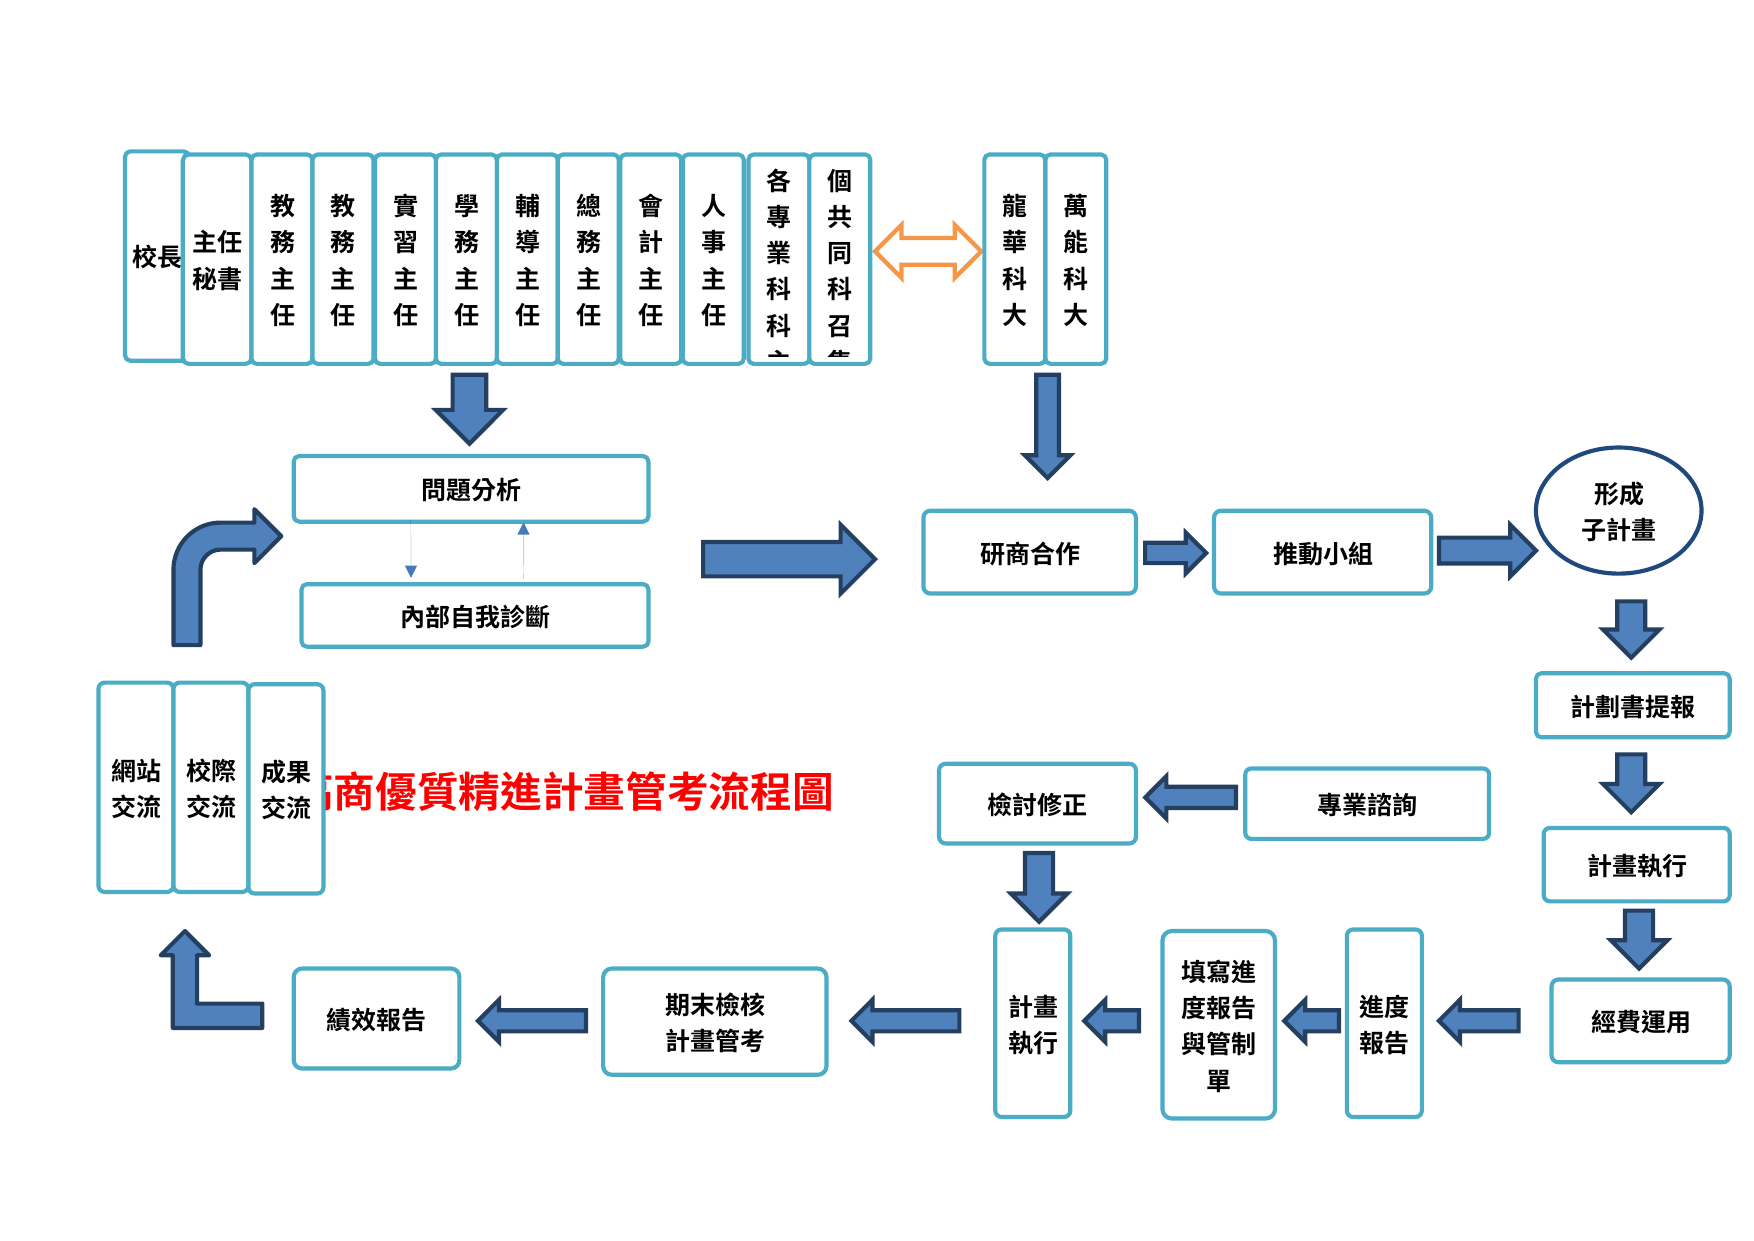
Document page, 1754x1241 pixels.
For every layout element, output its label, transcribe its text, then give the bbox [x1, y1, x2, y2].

text 中壢高商優質精進計畫管考流程圖 [326, 751, 1641, 826]
